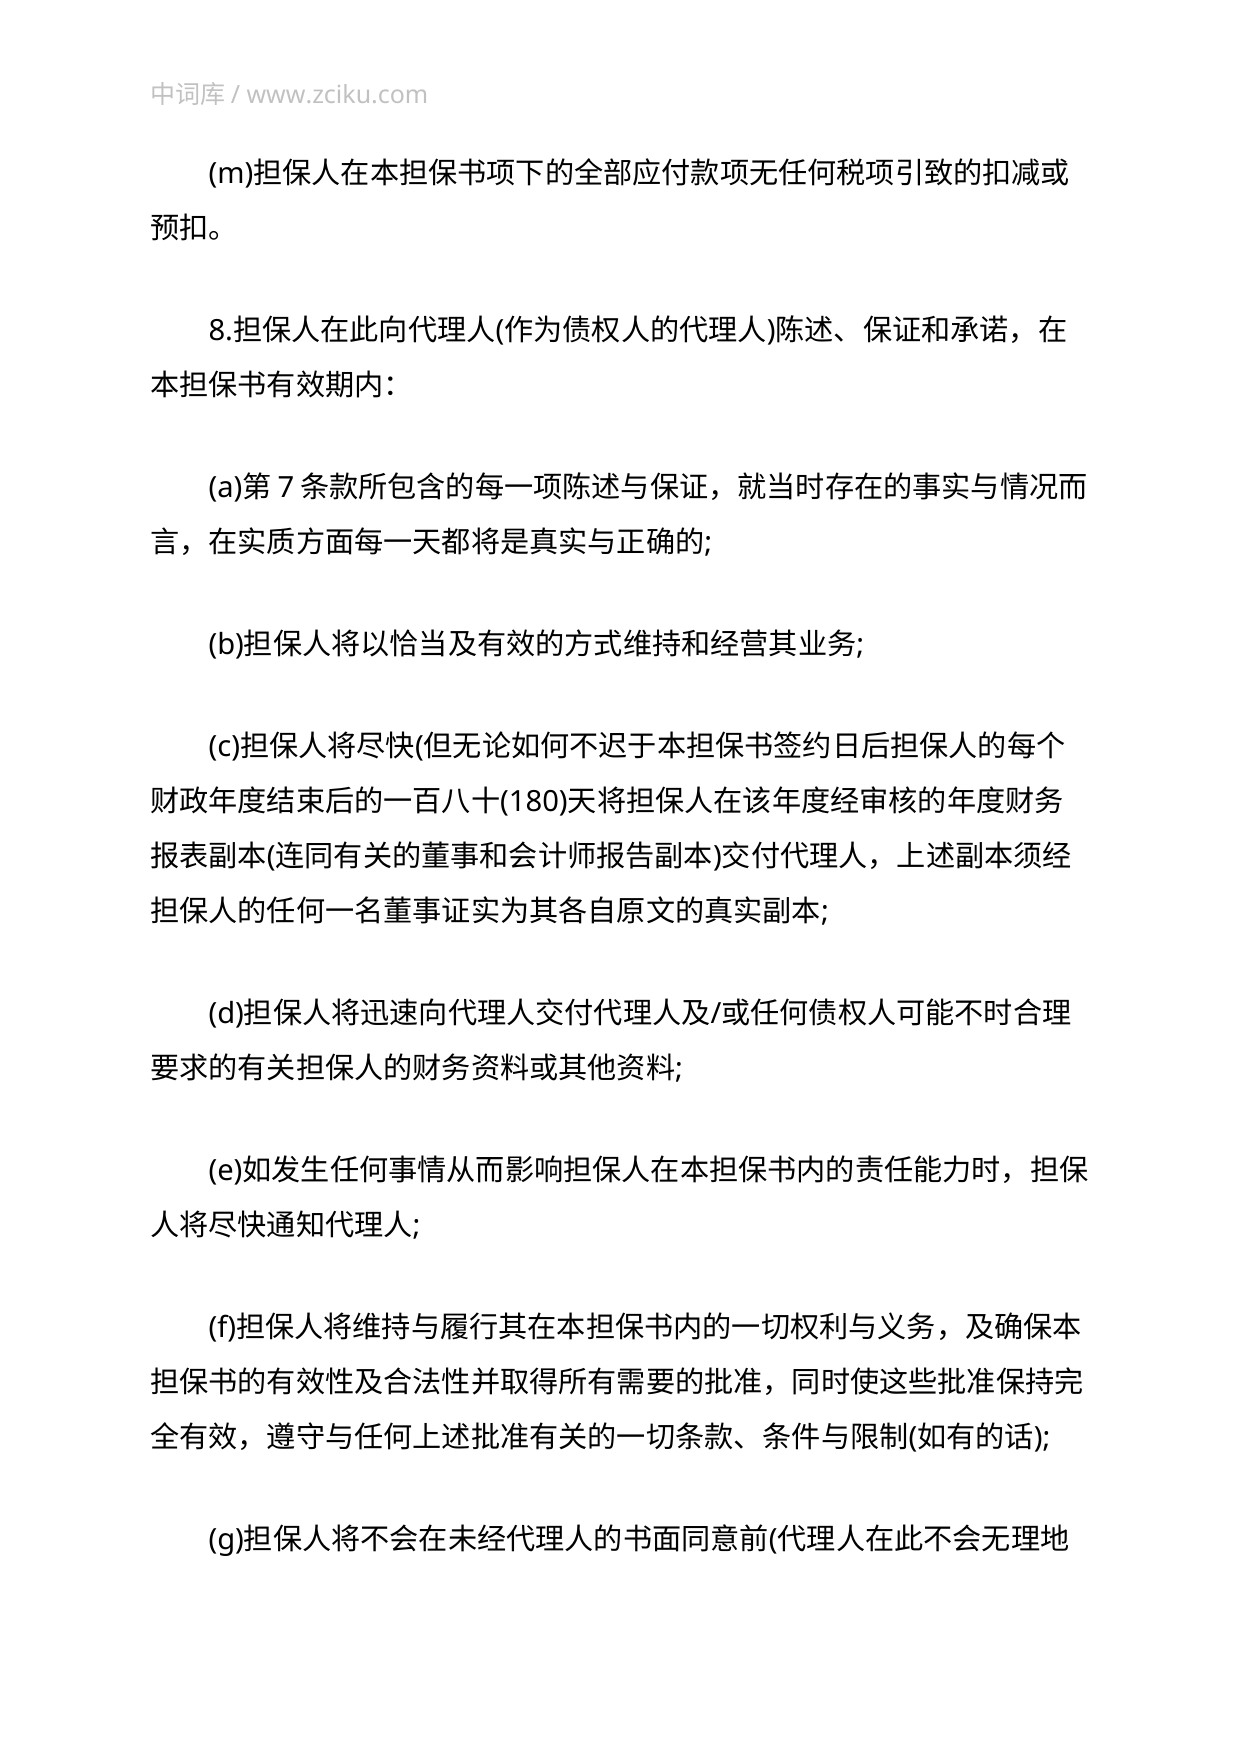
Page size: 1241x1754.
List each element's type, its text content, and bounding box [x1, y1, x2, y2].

text (m)担保人在本担保书项下的全部应付款项无任何税项引致的扣减或预扣。 [150, 150, 1090, 247]
text 8.担保人在此向代理人(作为债权人的代理人)陈述、保证和承诺，在本担保书有效期内： [150, 307, 1090, 404]
text (d)担保人将迅速向代理人交付代理人及/或任何债权人可能不时合理要求的有关担保人的财务资料或其他资料; [150, 989, 1090, 1087]
text (f)担保人将维持与履行其在本担保书内的一切权利与义务，及确保本担保书的有效性及合法性并取得所有需要的批准，同时使这些批准保持完全有效，遵守与任何上述批准有关的一切条款、条件与限制(如有的话); [150, 1303, 1090, 1456]
text (b)担保人将以恰当及有效的方式维持和经营其业务; [150, 621, 1090, 663]
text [150, 1515, 1090, 1558]
text (e)如发生任何事情从而影响担保人在本担保书内的责任能力时，担保人将尽快通知代理人; [150, 1146, 1090, 1244]
text (a)第7条款所包含的每一项陈述与保证，就当时存在的事实与情况而言，在实质方面每一天都将是真实与正确的; [150, 463, 1090, 561]
text (c)担保人将尽快(但无论如何不迟于本担保书签约日后担保人的每个财政年度结束后的一百八十(180)天将担保人在该年度经审核的年度财务报表副本(连同有关的董事和会计师报告副本)交付代理人，上述副本须经担保人的任何一名董事证实为其各自原文的真实副本; [150, 722, 1090, 930]
